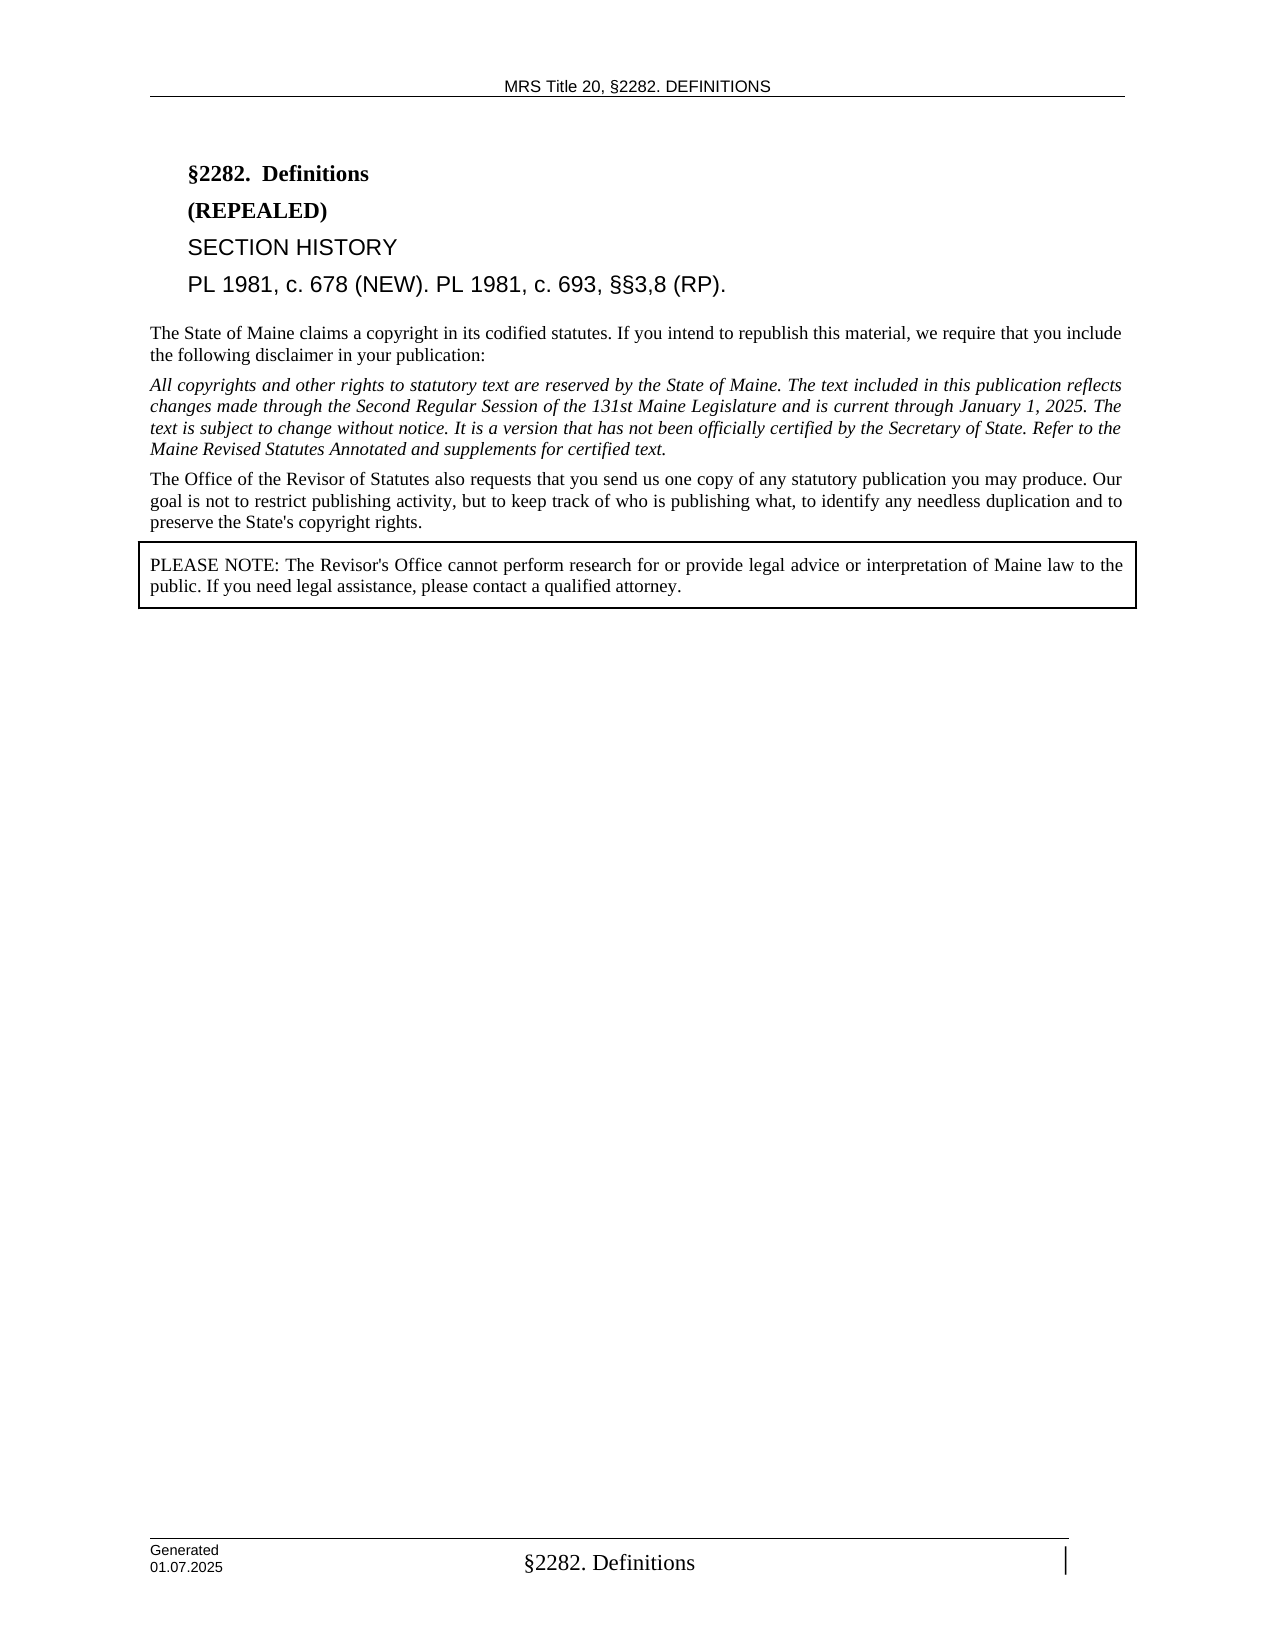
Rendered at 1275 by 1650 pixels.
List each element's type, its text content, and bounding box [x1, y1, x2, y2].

text (REPEALED) [187, 197, 1125, 223]
text §2282. Definitions [187, 160, 1125, 187]
text The Office of the Revisor of Statutes also requests that you send us one copy of any statutory publication you may produce. Our goal is not to restrict publishing activity, but to keep track of who is publishing what, to identify any needless duplication and to preserve the State's copyright rights. [150, 468, 1125, 533]
text SECTION HISTORY [187, 234, 1125, 260]
text All copyrights and other rights to statutory text are reserved by the State of Maine. The text included in this publication reflects changes made through the Second Regular Session of the 131st Maine Legislature and is current through January 1, 2025 . The text is subject to change without notice. It is a version that has not been officially certified by the Secretary of State. Refer to the Maine Revised Statutes Annotated and supplements for certified text. [150, 373, 1125, 460]
text PL 1981, c. 678 (NEW). PL 1981, c. 693, §§3,8 (RP). [187, 271, 1125, 297]
text PLEASE NOTE: The Revisor's Office cannot perform research for or provide legal advice or interpretation of Maine law to the public. If you need legal assistance, please contact a qualified attorney. [140, 543, 1135, 607]
text The State of Maine claims a copyright in its codified statutes. If you intend to republish this material, we require that you include the following disclaimer in your publication: [150, 322, 1125, 365]
